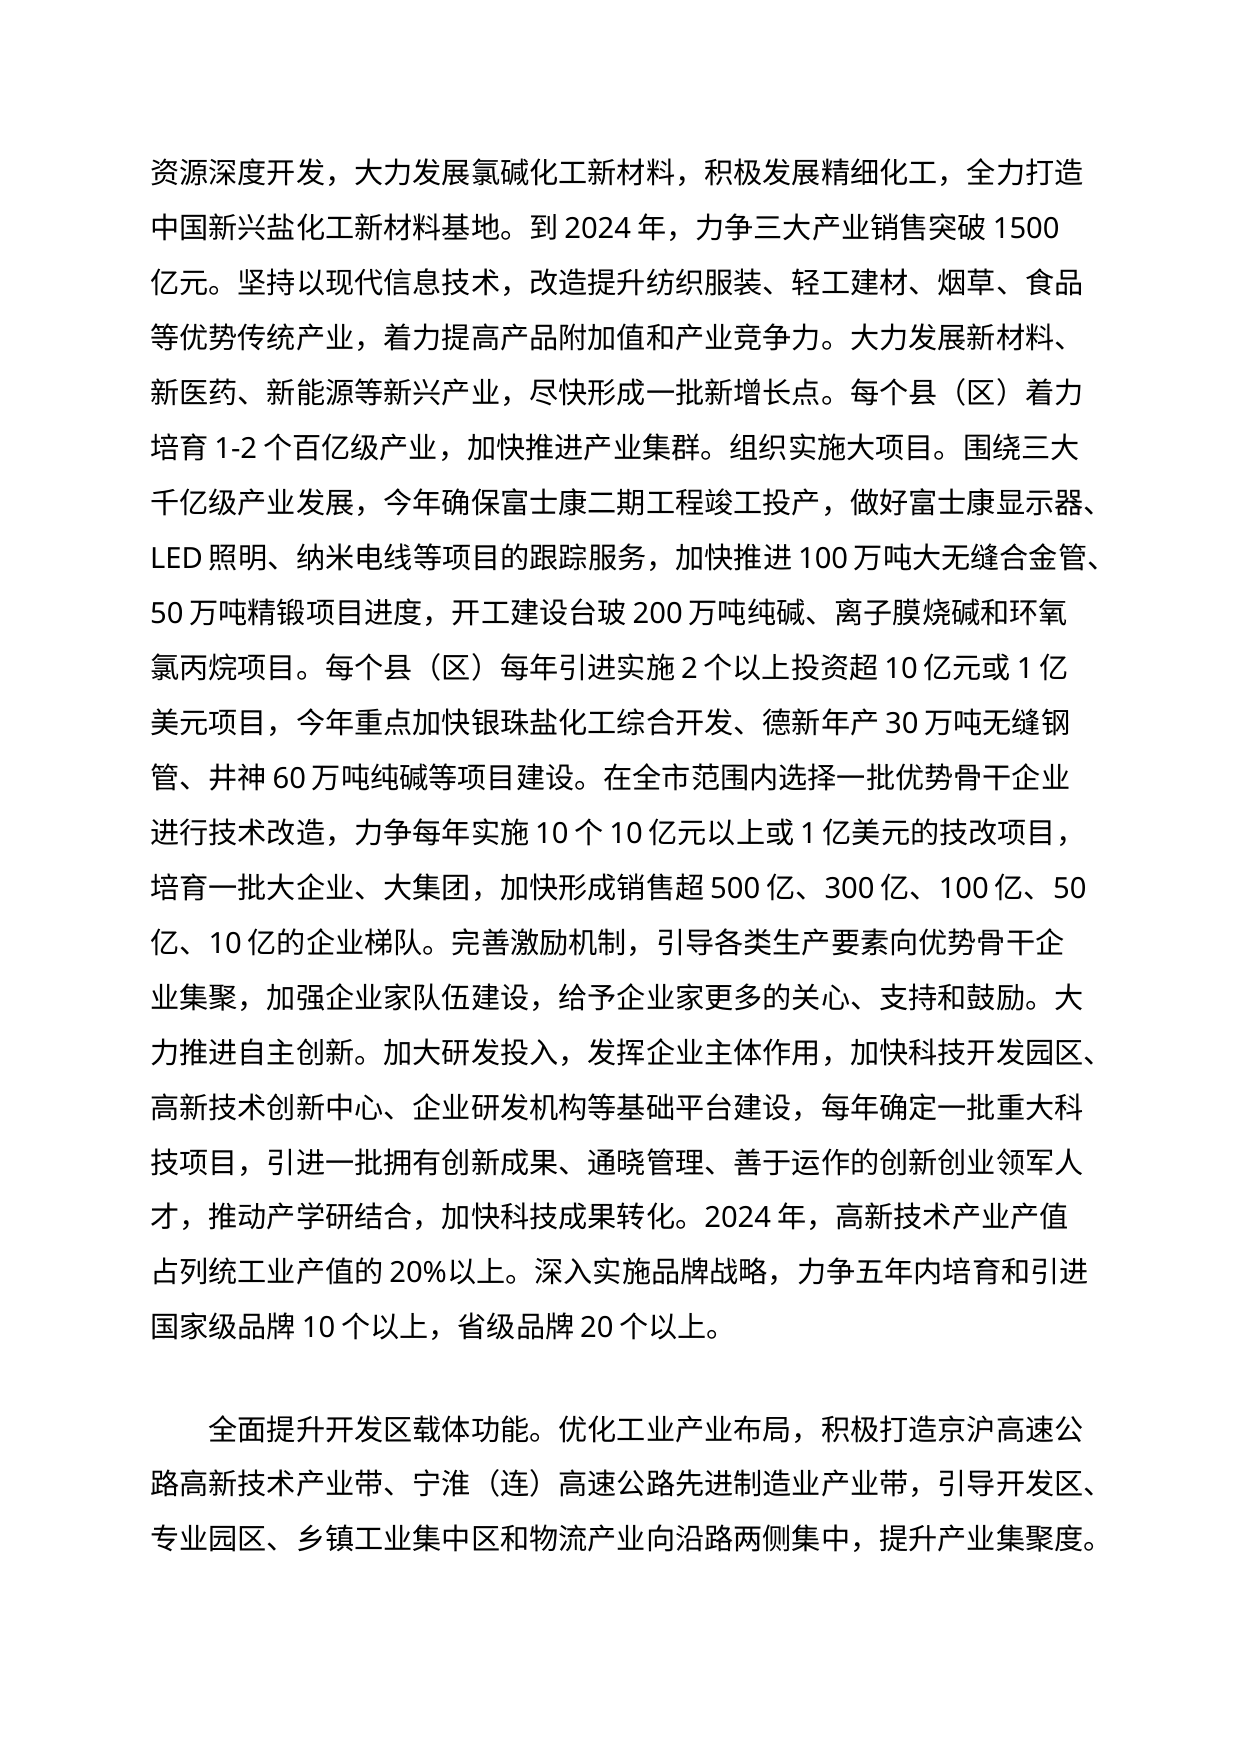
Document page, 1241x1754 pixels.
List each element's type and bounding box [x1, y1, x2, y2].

text [150, 150, 1090, 1346]
text [150, 1406, 1090, 1558]
